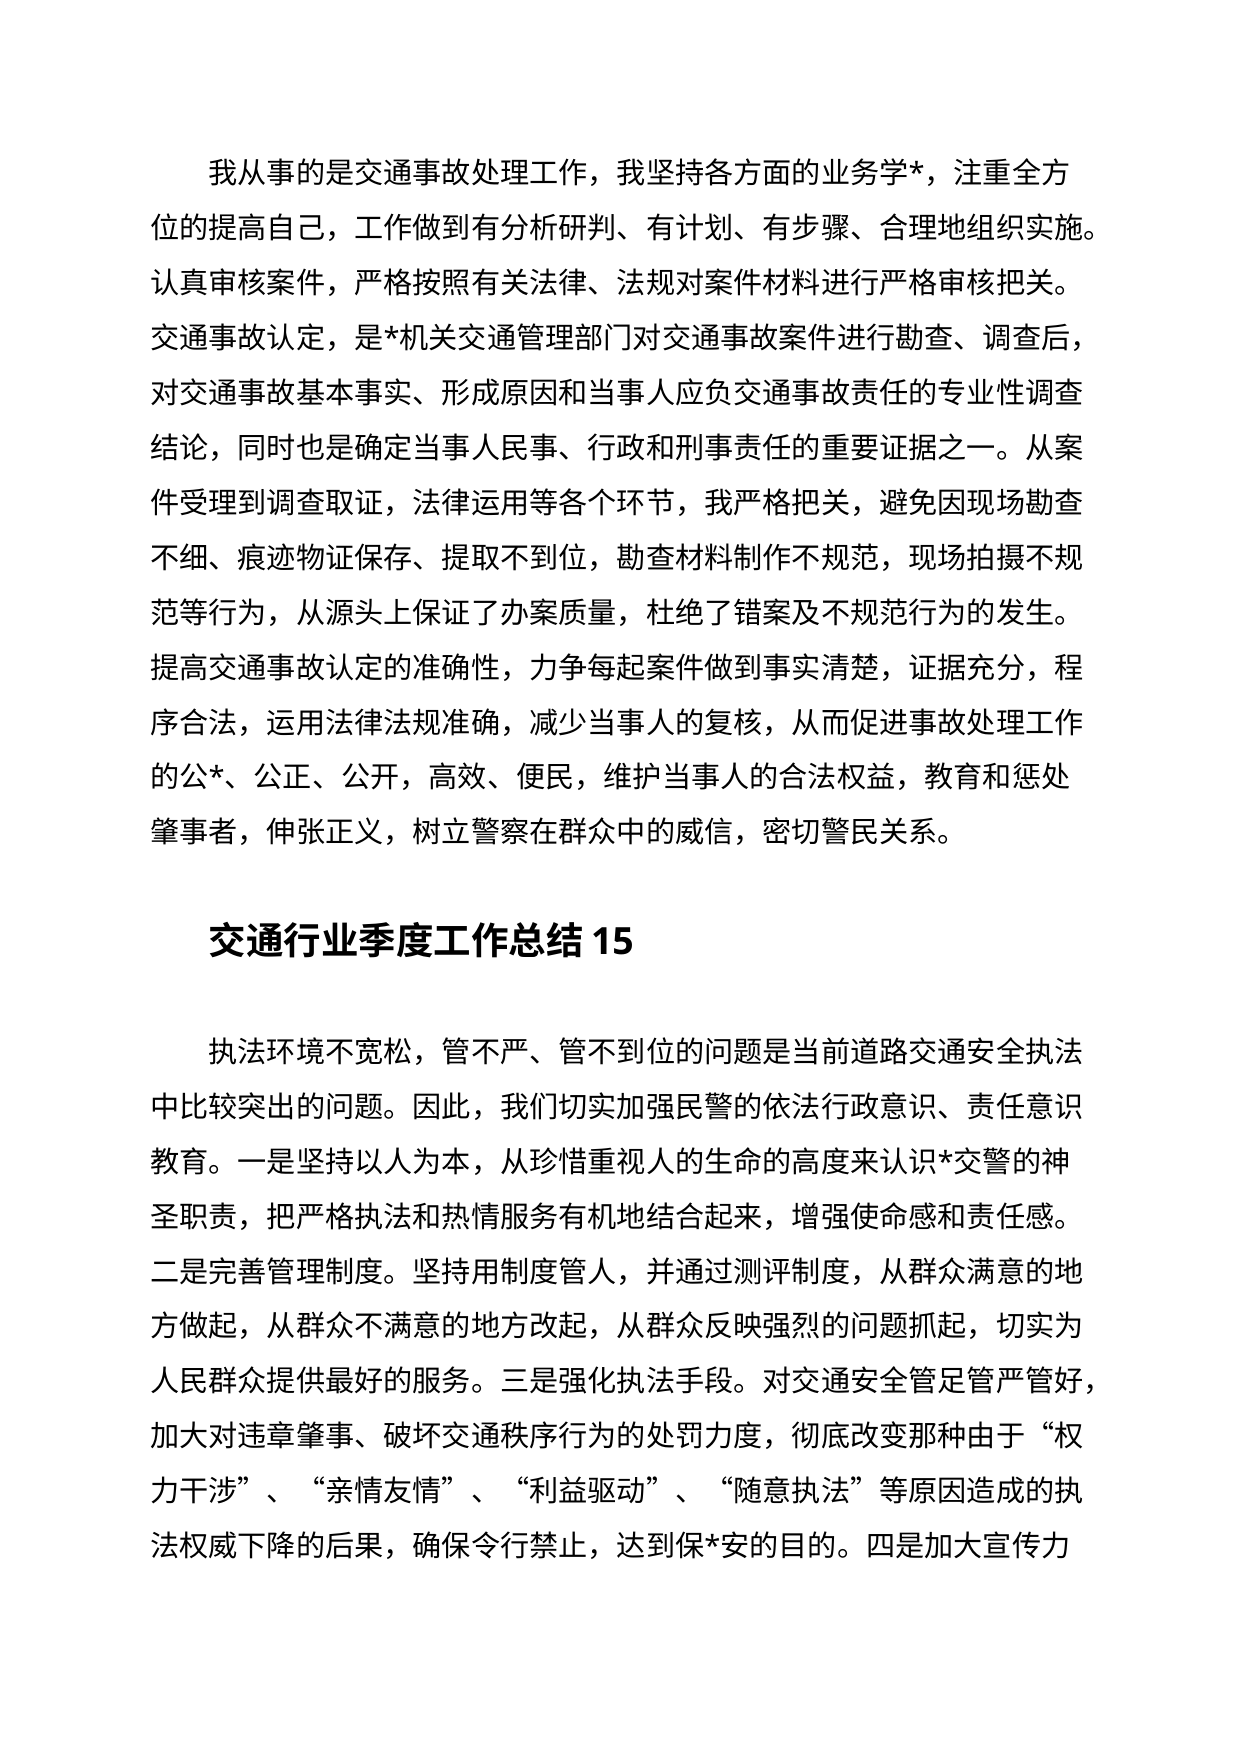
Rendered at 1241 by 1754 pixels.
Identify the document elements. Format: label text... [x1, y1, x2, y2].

text 交通行业季度工作总结15 [150, 911, 1090, 965]
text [150, 1028, 1090, 1565]
text 我从事的是交通事故处理工作，我坚持各方面的业务学*，注重全方位的提高自己，工作做到有分析研判、有计划、有步骤、合理地组织实施。认真审核案件，严格按照有关法律、法规对案件材料进行严格审核把关。交通事故认定，是*机关交通管理部门对交通事故案件进行勘查、调查后，对交通事故基本事实、形成原因和当事人应负交通事故责任的专业性调查结论，同时也是确定当事人民事、行政和刑事责任的重要证据之一。从案件受理到调查取证，法律运用等各个环节，我严格把关，避免因现场勘查不细、痕迹物证保存、提取不到位，勘查材料制作不规范，现场拍摄不规范等行为，从源头上保证了办案质量，杜绝了错案及不规范行为的发生。提高交通事故认定的准确性，力争每起案件做到事实清楚，证据充分，程序合法，运用法律法规准确，减少当事人的复核，从而促进事故处理工作的公*、公正、公开，高效、便民，维护当事人的合法权益，教育和惩处肇事者，伸张正义，树立警察在群众中的威信，密切警民关系。 [150, 150, 1090, 851]
